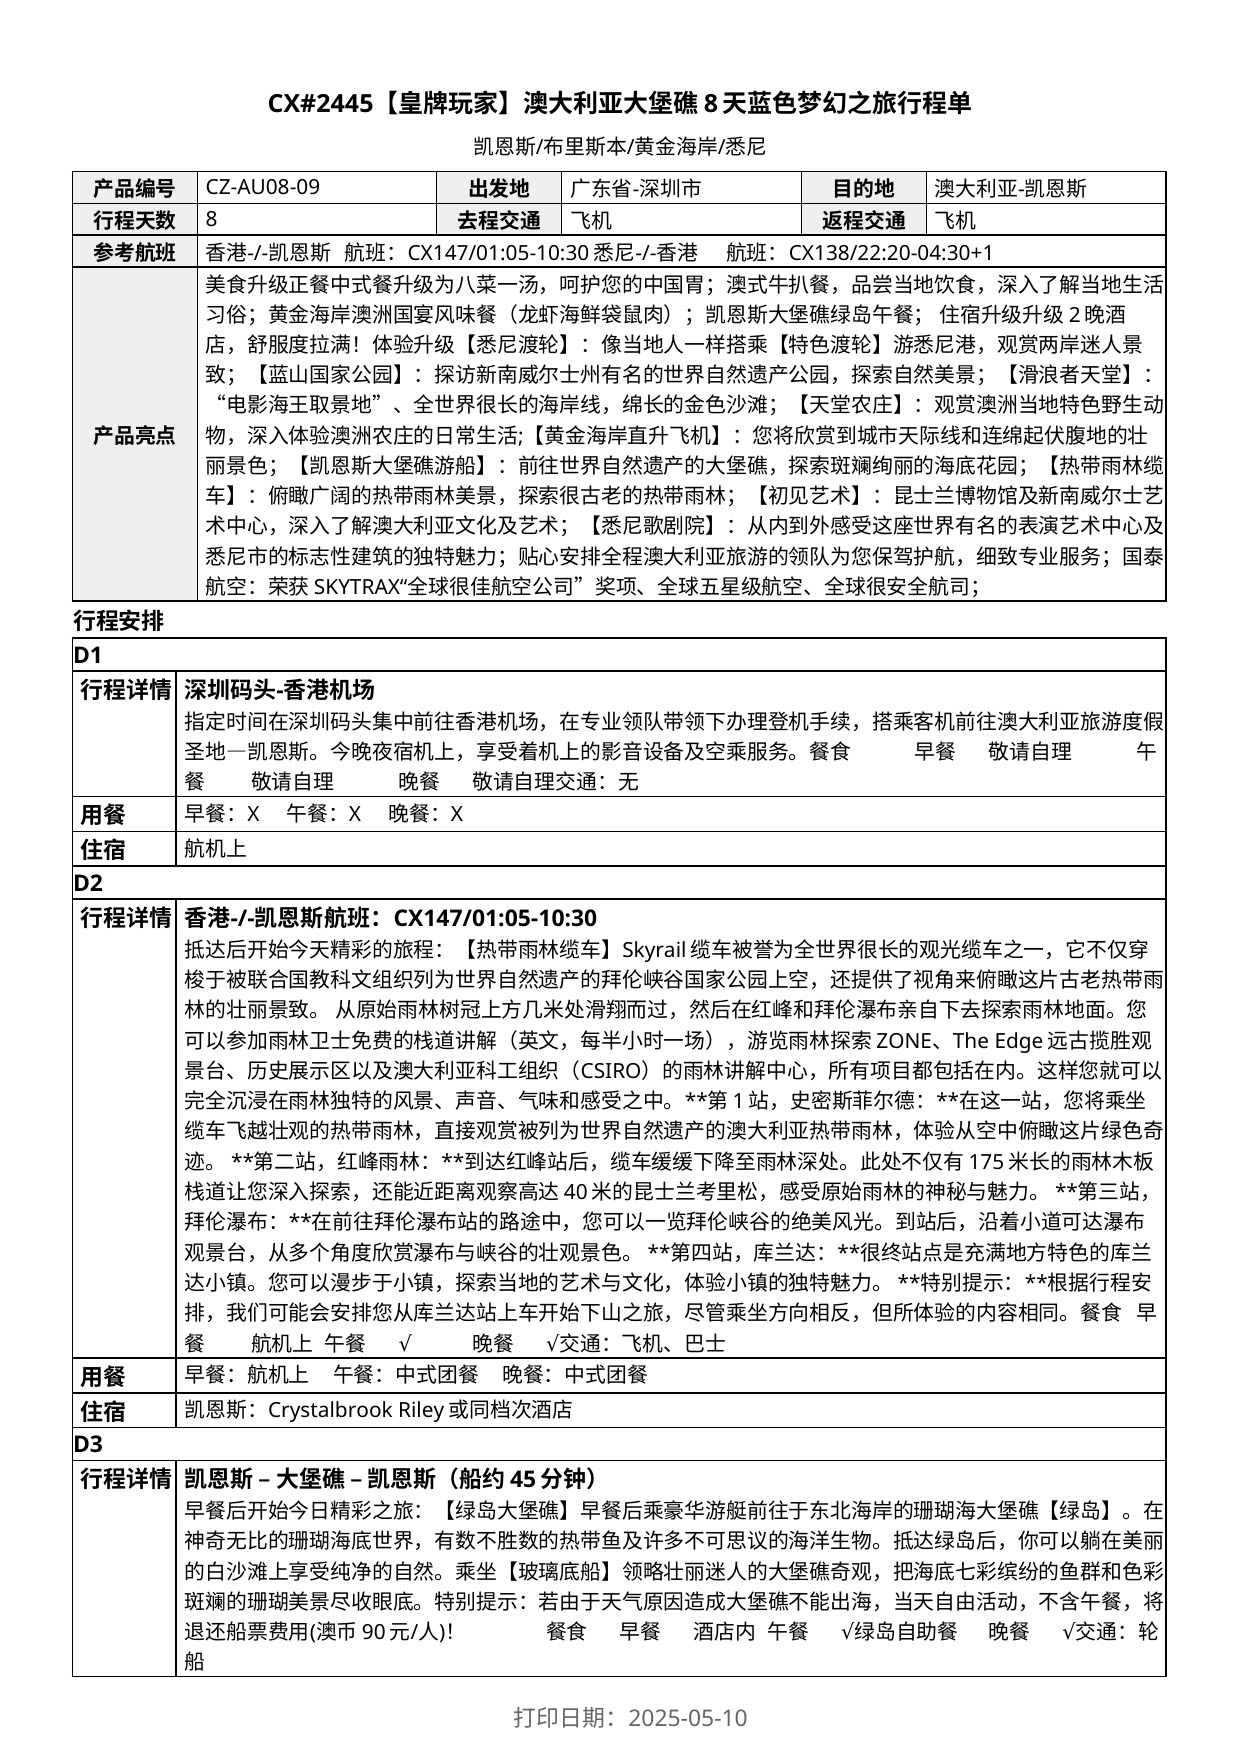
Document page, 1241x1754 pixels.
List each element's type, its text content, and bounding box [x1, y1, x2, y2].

table_header 广东省-深圳市 [562, 172, 801, 203]
table_cell 早餐：航机上 午餐：中式团餐 晚餐：中式团餐 [177, 1359, 1165, 1392]
table_cell 行程详情 [73, 672, 175, 796]
table_cell 航机上 [177, 832, 1165, 865]
table_cell D2 [73, 867, 1165, 898]
table_cell 住宿 [73, 1394, 175, 1427]
table_cell 参考航班 [73, 236, 197, 266]
table_header D1 [73, 639, 1165, 670]
text 行程安排 [73, 603, 1167, 636]
text 凯恩斯/布里斯本/黄金海岸/悉尼 [73, 130, 1167, 160]
table_cell 深圳码头-香港机场 指定时间在深圳码头集中前往香港机场，在专业领队带领下办理登机手续，搭乘客机前往澳大利亚旅游度假圣地—凯恩斯。今晚夜宿机上，享受着机上的影音设备及空乘服务。 [177, 672, 1165, 796]
table_cell 产品亮点 [73, 268, 197, 600]
table_cell 香港-/-凯恩斯 航班：CX147/01:05-10:30 抵达后开始今天精彩的旅程： [177, 900, 1165, 1357]
table_cell 美食升级 [198, 268, 1165, 600]
table_cell 香港-/-凯恩斯 航班：CX147/01:05-10:30 [198, 236, 1165, 266]
table_cell 去程交通 [437, 204, 561, 234]
table_cell 行程天数 [73, 204, 197, 234]
table_cell 飞机 [927, 204, 1165, 234]
table_cell 住宿 [73, 832, 175, 865]
table_cell 用餐 [73, 1359, 175, 1392]
table_cell 行程详情 [73, 1461, 175, 1676]
table_cell 返程交通 [802, 204, 926, 234]
table_cell 凯恩斯 – 大堡礁 – 凯恩斯（船约45分钟） 早餐后开始今日精彩之旅： [177, 1461, 1165, 1676]
table_cell 行程详情 [73, 900, 175, 1357]
table_cell 8 [198, 204, 436, 234]
table_header CZ-AU08-09 [198, 172, 436, 203]
table_header 产品编号 [73, 172, 197, 203]
table_cell D3 [73, 1428, 1165, 1459]
table_header 目的地 [802, 172, 926, 203]
text CX#2445【皇牌玩家】澳大利亚大堡礁8天蓝色梦幻之旅行程单 [73, 83, 1167, 119]
table_cell 凯恩斯：Crystalbrook Riley或同档次酒店 [177, 1394, 1165, 1427]
table_cell 早餐：X 午餐：X 晚餐：X [177, 797, 1165, 831]
table_header 澳大利亚-凯恩斯 [927, 172, 1165, 203]
table_cell 飞机 [562, 204, 801, 234]
table_cell 用餐 [73, 797, 175, 831]
table_header 出发地 [437, 172, 561, 203]
